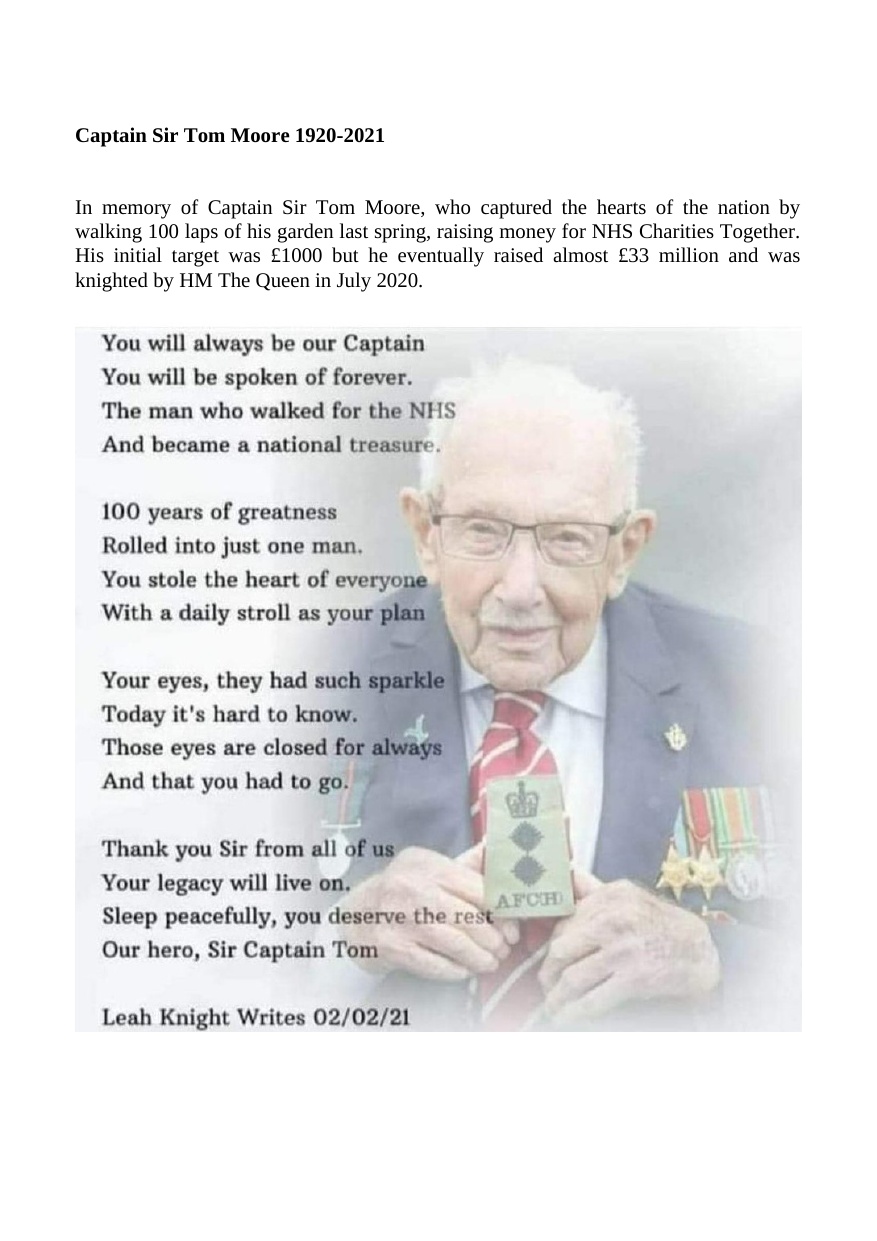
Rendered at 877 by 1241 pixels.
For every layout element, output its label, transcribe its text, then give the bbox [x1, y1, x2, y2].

text Captain Sir Tom Moore 1920-2021 [75, 123, 802, 147]
text In memory of Captain Sir Tom Moore, who captured the hearts of the nation by walking 100 laps of his garden last spring, raising money for NHS Charities Together. His initial target was £1000 but he eventually raised almost £33 million and was knighted by HM The Queen in July 2020. [75, 195, 802, 292]
picture [75, 315, 802, 1032]
